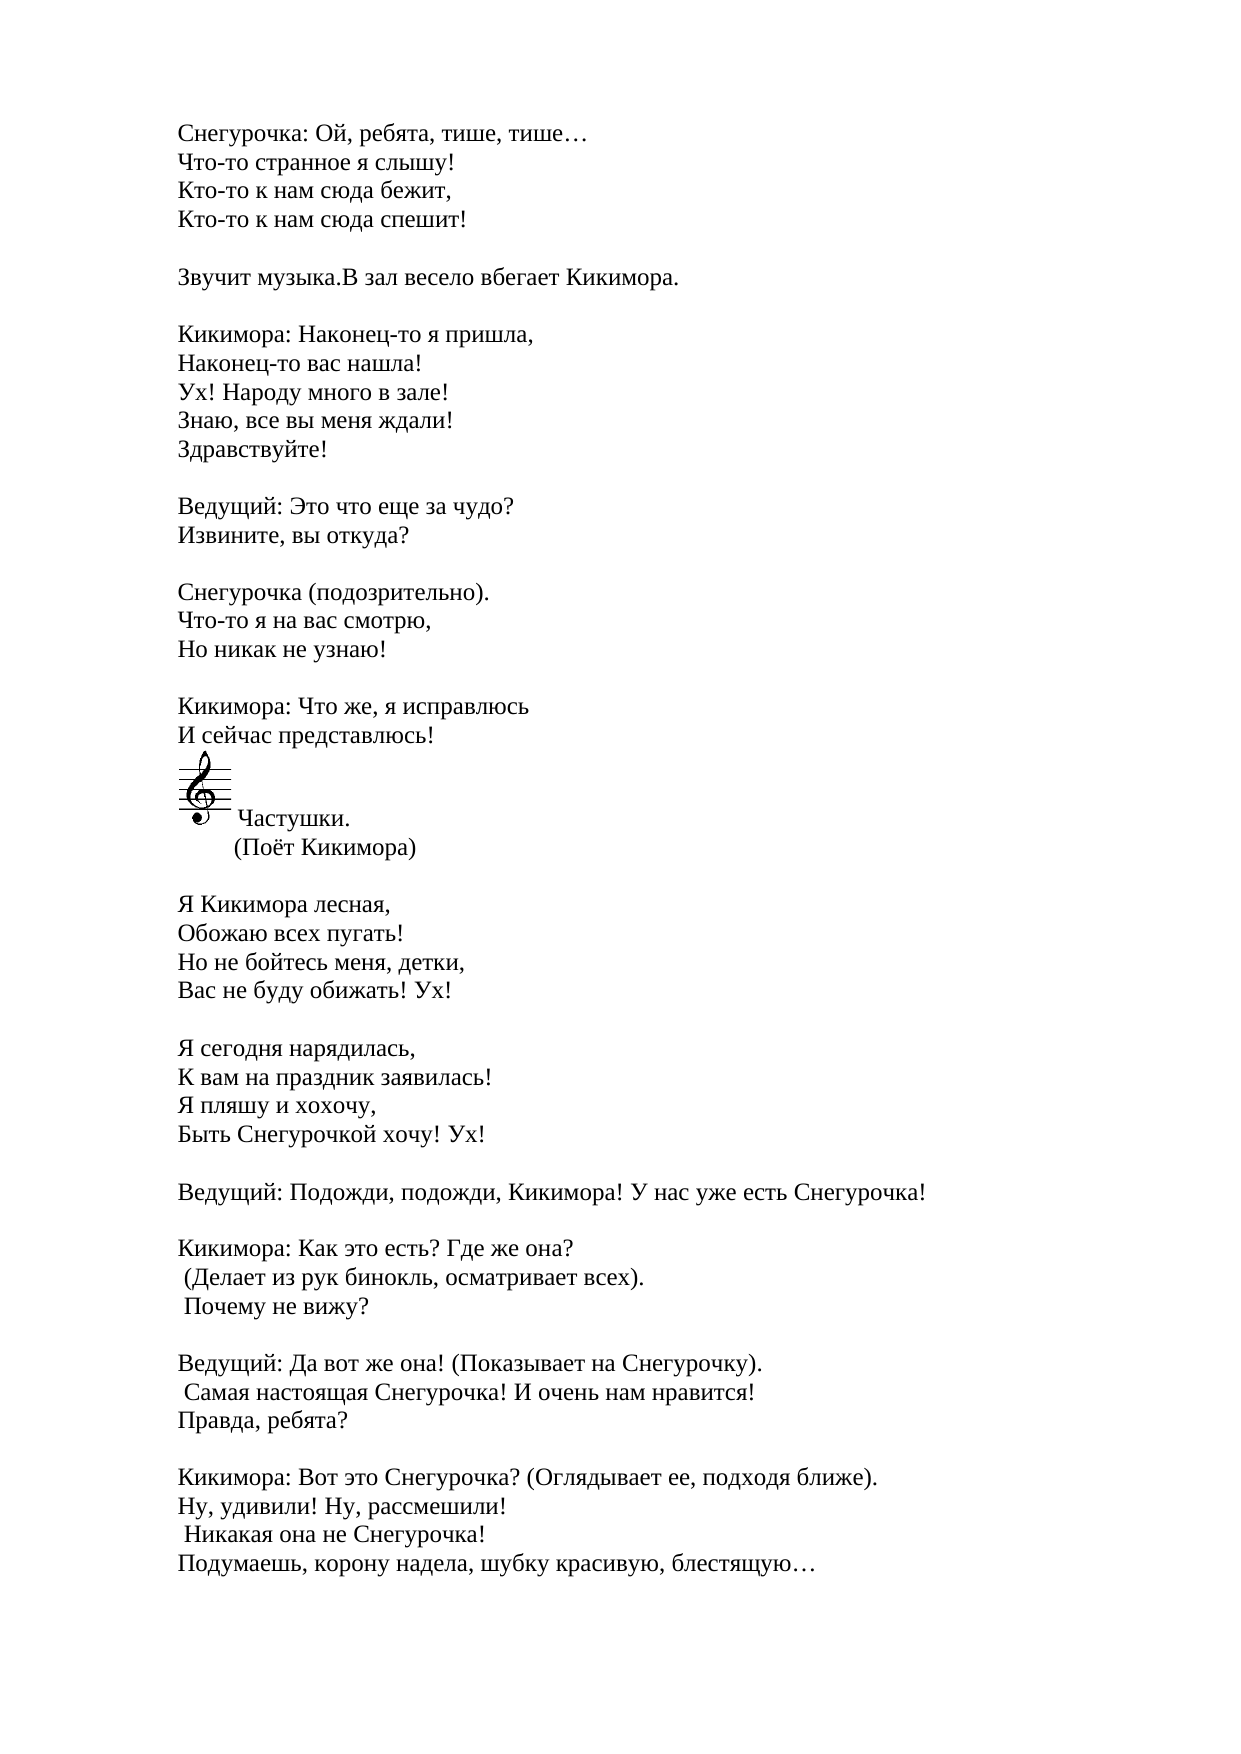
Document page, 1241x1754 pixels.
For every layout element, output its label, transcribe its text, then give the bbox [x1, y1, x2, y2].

text (Поёт Кикимора) Я Кикимора лесная, Обожаю всех пугать! Но не бойтесь меня, детки, Вас не буду обижать! Ух! Я сегодня нарядилась, К вам на праздник заявилась! Я пляшу и хохочу, Быть Снегурочкой хочу! Ух! Ведущий: Подожди, подожди, Кикимора! У нас уже есть Снегурочка! [177, 832, 1152, 1233]
text Ведущий: Да вот же она! (Показывает на Снегурочку). [177, 1348, 1152, 1377]
text Подумаешь, корону надела, шубку красивую, блестящую… [177, 1548, 1152, 1577]
text Правда, ребята? [177, 1405, 1152, 1462]
text Ну, удивили! Ну, рассмешили! [177, 1491, 1152, 1519]
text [177, 118, 1152, 491]
text Никакая она не Снегурочка! [177, 1519, 1152, 1548]
text Ведущий: Это что еще за чудо? Извините, вы откуда? [177, 491, 1152, 577]
text Кикимора: Как это есть? Где же она? [177, 1233, 1152, 1262]
text Кикимора: Вот это Снегурочка? (Оглядывает ее, подходя ближе). [177, 1462, 1152, 1491]
text Снегурочка (подозрительно). Что-то я на вас смотрю, Но никак не узнаю! [177, 577, 1152, 691]
picture [177, 748, 232, 827]
text Самая настоящая Снегурочка! И очень нам нравится! [177, 1377, 1152, 1405]
text Почему не вижу? [177, 1291, 1152, 1348]
text Кикимора: Что же, я исправлюсь И сейчас представлюсь! Частушки. [177, 691, 1152, 832]
text (Делает из рук бинокль, осматривает всех). [177, 1262, 1152, 1291]
